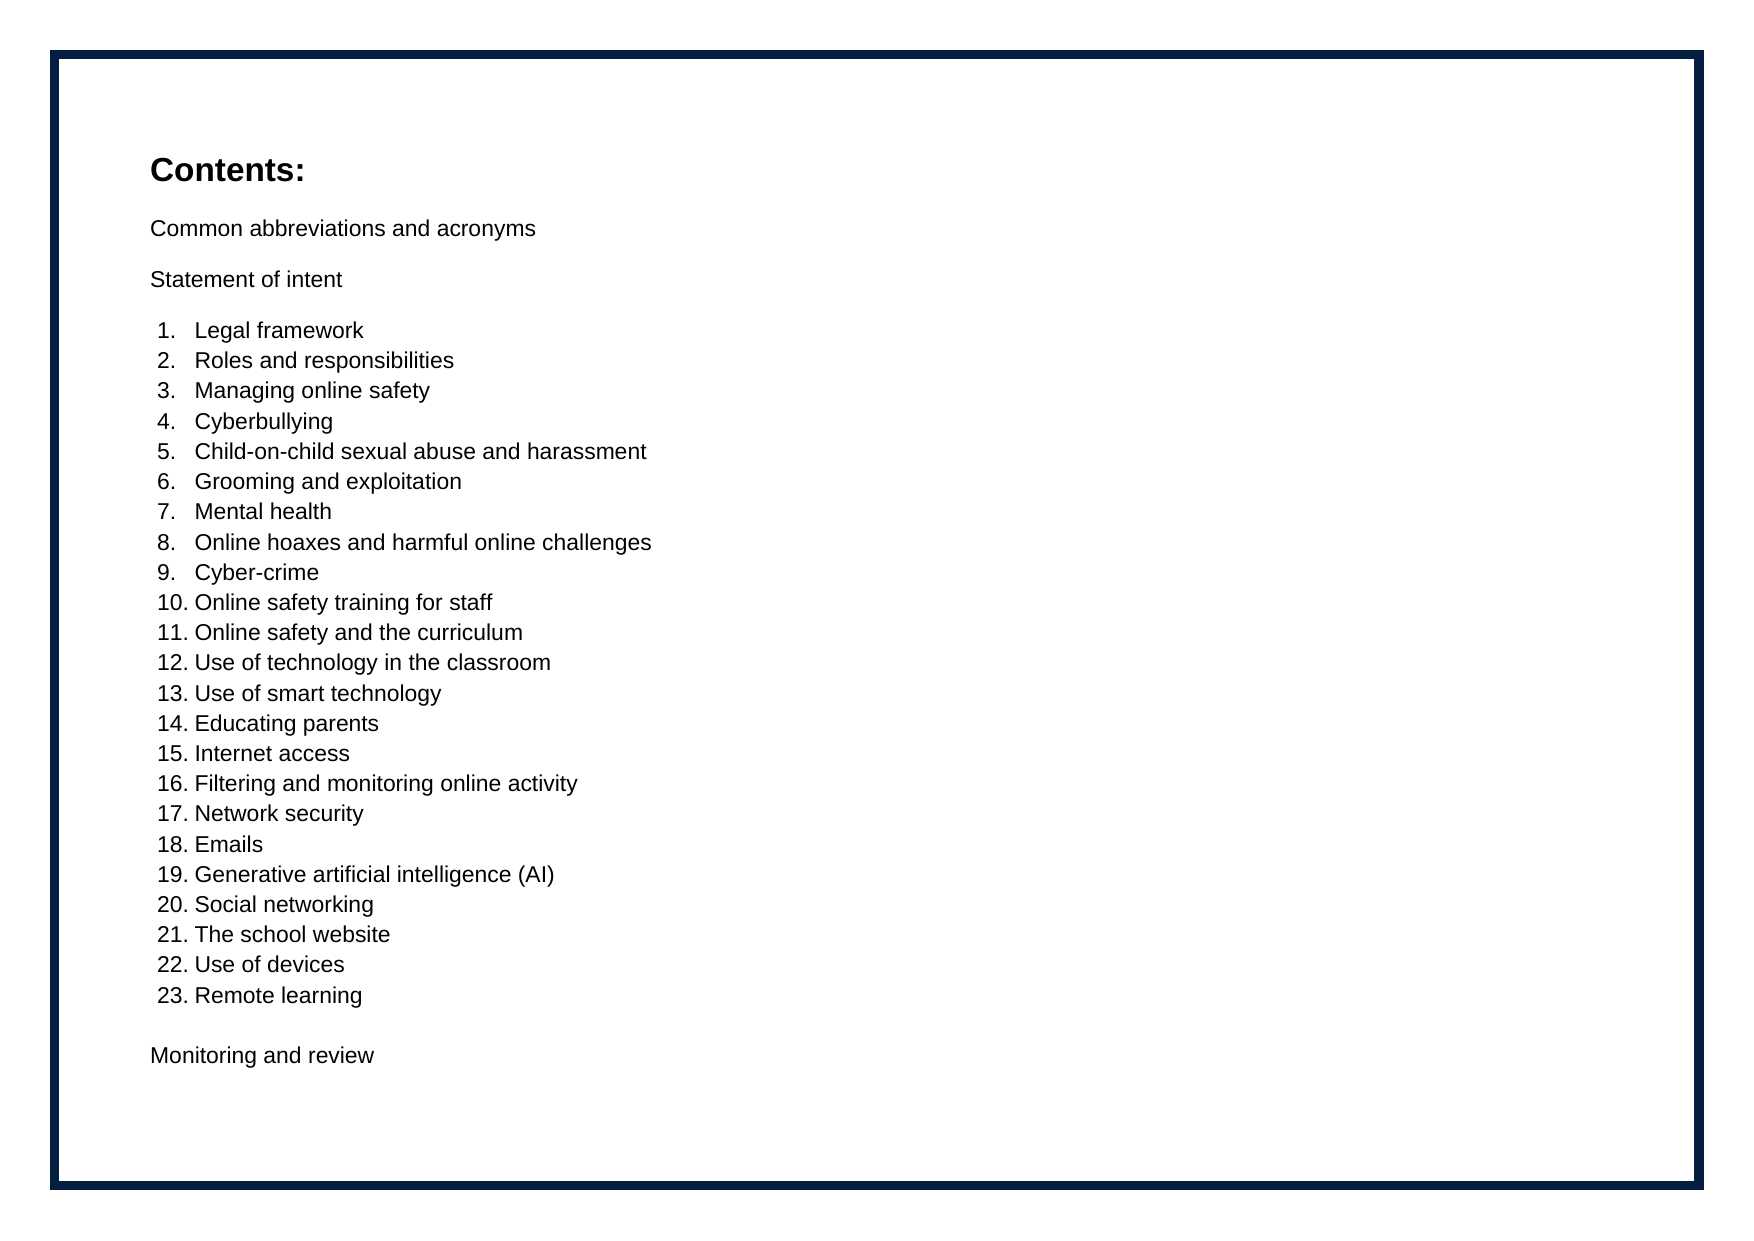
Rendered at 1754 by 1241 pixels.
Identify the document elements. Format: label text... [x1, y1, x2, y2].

list Online hoaxes and harmful online challenges [157, 528, 1604, 555]
list Online safety training for staff [157, 589, 1604, 615]
list Roles and responsibilities [157, 347, 1604, 374]
list Online safety and the curriculum [157, 619, 1604, 646]
text Monitoring and review [150, 1042, 1604, 1068]
list Filtering and monitoring online activity [157, 770, 1604, 797]
list Internet access [157, 740, 1604, 766]
list Educating parents [157, 710, 1604, 736]
text Contents: [150, 150, 1604, 188]
list Network security [157, 800, 1604, 827]
list Mental health [157, 498, 1604, 525]
list Use of devices [157, 951, 1604, 978]
list Cyber-crime [157, 559, 1604, 585]
list The school website [157, 921, 1604, 948]
list Use of technology in the classroom [157, 649, 1604, 676]
list Use of smart technology [157, 679, 1604, 706]
list Child-on-child sexual abuse and harassment [157, 438, 1604, 464]
list Cyberbullying [157, 408, 1604, 434]
text Statement of intent [150, 266, 1604, 292]
list Remote learning [157, 982, 1604, 1008]
list Grooming and exploitation [157, 468, 1604, 494]
list Emails [157, 831, 1604, 857]
list Generative artificial intelligence (AI) [157, 861, 1604, 887]
list Legal framework [157, 317, 1604, 343]
list Social networking [157, 891, 1604, 917]
text Common abbreviations and acronyms [150, 215, 1604, 241]
list Managing online safety [157, 377, 1604, 404]
